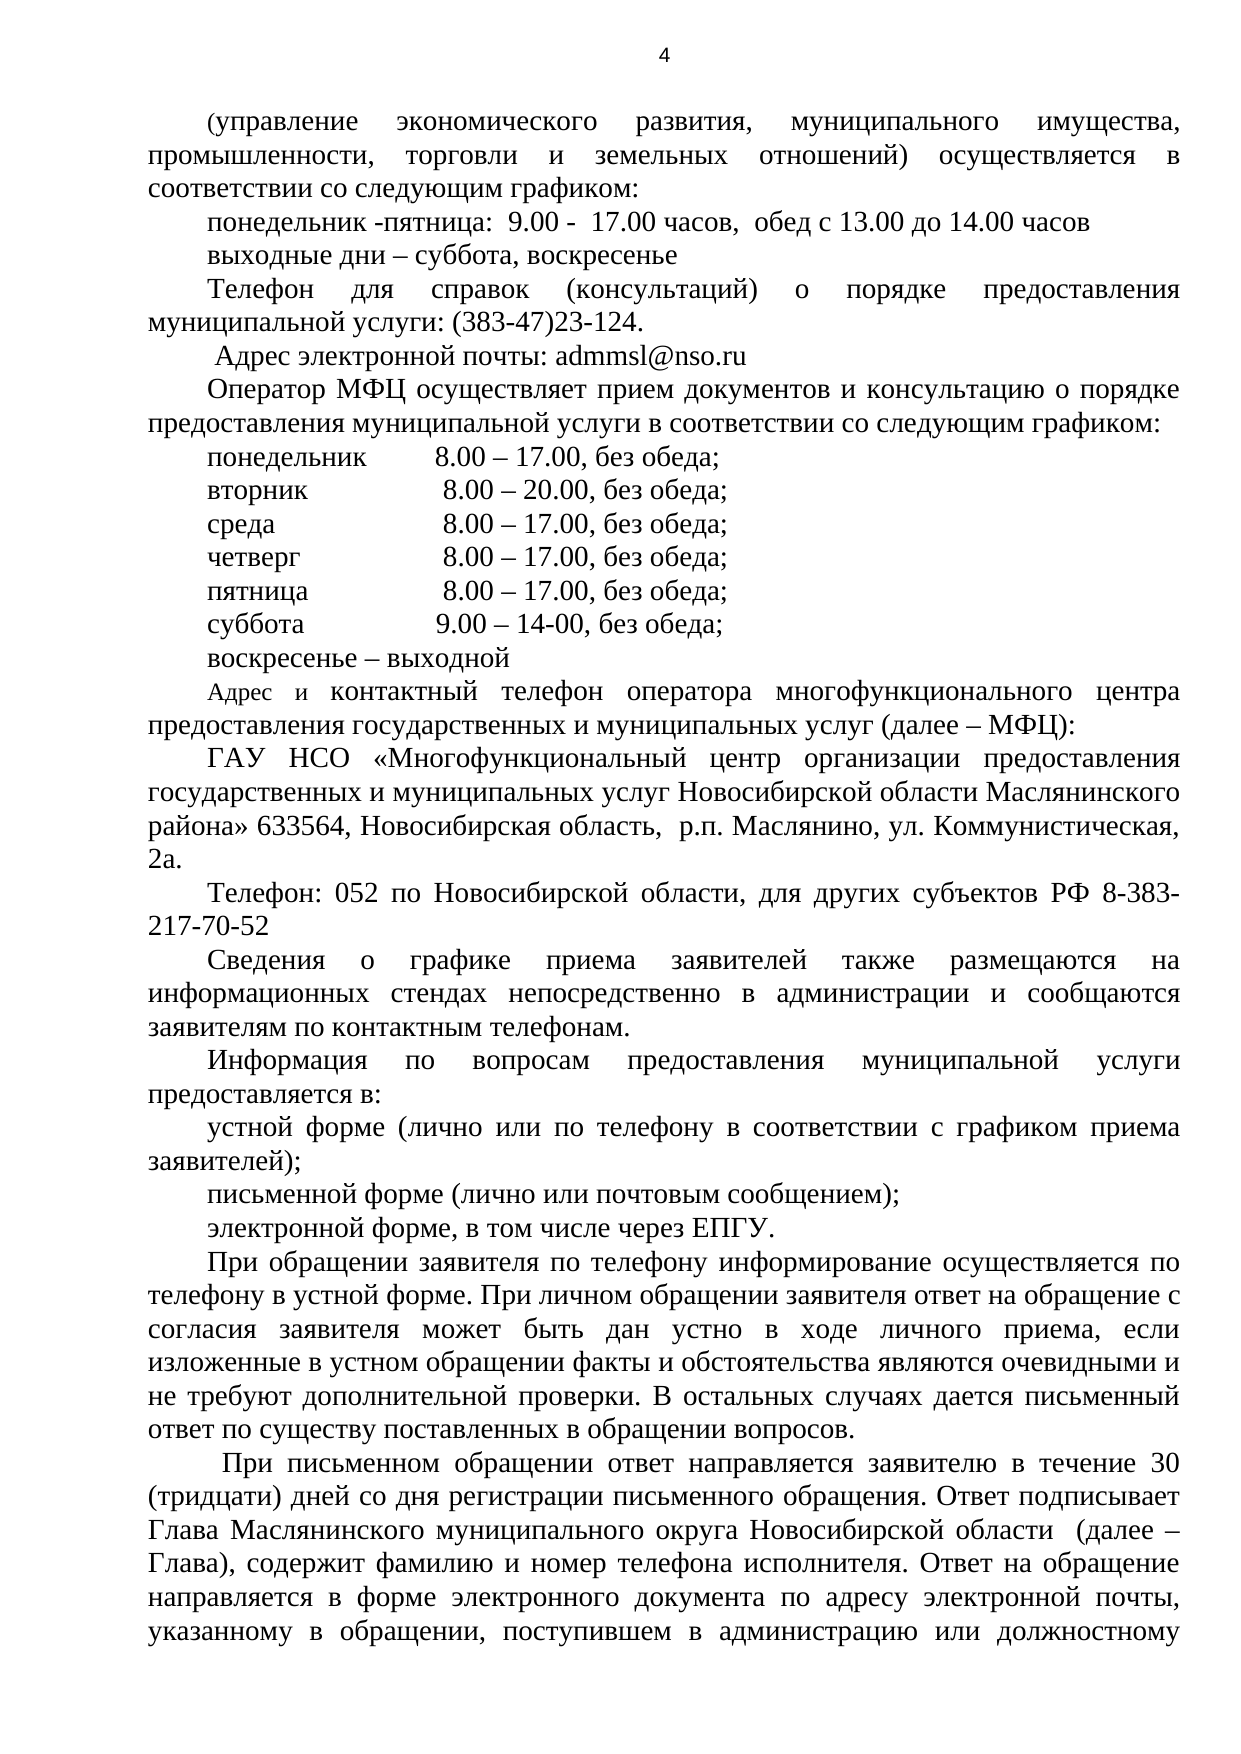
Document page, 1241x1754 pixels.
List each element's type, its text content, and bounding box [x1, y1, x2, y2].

text устной форме (лично или по телефону в соответствии с графиком приема заявителей); [148, 1109, 1181, 1177]
text четверг 8.00 – 17.00, без обеда; [148, 539, 1181, 573]
text ГАУ НСО «Многофункциональный центр организации предоставления государственных и муниципальных услуг Новосибирской области Маслянинского района» 633564, Новосибирская область, р.п. Маслянино, ул. Коммунистическая, 2а. [148, 741, 1181, 875]
text Сведения о графике приема заявителей также размещаются на информационных стендах непосредственно в администрации и сообщаются заявителям по контактным телефонам. [148, 942, 1181, 1042]
text Адрес электронной почты: admmsl@nso.ru [148, 338, 1181, 372]
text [148, 1445, 1181, 1646]
text При обращении заявителя по телефону информирование осуществляется по телефону в устной форме. При личном обращении заявителя ответ на обращение с согласия заявителя может быть дан устно в ходе личного приема, если изложенные в устном обращении факты и обстоятельства являются очевидными и не требуют дополнительной проверки. В остальных случаях дается письменный ответ по существу поставленных в обращении вопросов. [148, 1244, 1181, 1445]
text понедельник 8.00 – 17.00, без обеда; [148, 439, 1181, 472]
text суббота 9.00 – 14-00, без обеда; [148, 606, 1181, 640]
text Оператор МФЦ осуществляет прием документов и консультацию о порядке предоставления муниципальной услуги в соответствии со следующим графиком: [148, 372, 1181, 439]
text электронной форме, в том числе через ЕПГУ. [148, 1210, 1181, 1244]
text Телефон для справок (консультаций) о порядке предоставления муниципальной услуги: (383-47)23-124. [148, 271, 1181, 338]
text Адрес и контактный телефон оператора многофункционального центра предоставления государственных и муниципальных услуг (далее – МФЦ): [148, 673, 1181, 741]
text (управление экономического развития, муниципального имущества, промышленности, торговли и земельных отношений) осуществляется в соответствии со следующим графиком: [148, 103, 1181, 204]
text выходные дни – суббота, воскресенье [148, 237, 1181, 271]
text вторник 8.00 – 20.00, без обеда; [148, 472, 1181, 506]
text пятница 8.00 – 17.00, без обеда; [148, 573, 1181, 606]
text понедельник -пятница: 9.00 - 17.00 часов, обед с 13.00 до 14.00 часов [148, 204, 1181, 237]
text Телефон: 052 по Новосибирской области, для других субъектов РФ 8-383-217-70-52 [148, 875, 1181, 942]
text письменной форме (лично или почтовым сообщением); [148, 1177, 1181, 1210]
text воскресенье – выходной [148, 640, 1181, 673]
text Информация по вопросам предоставления муниципальной услуги предоставляется в: [148, 1042, 1181, 1109]
text среда 8.00 – 17.00, без обеда; [148, 506, 1181, 539]
